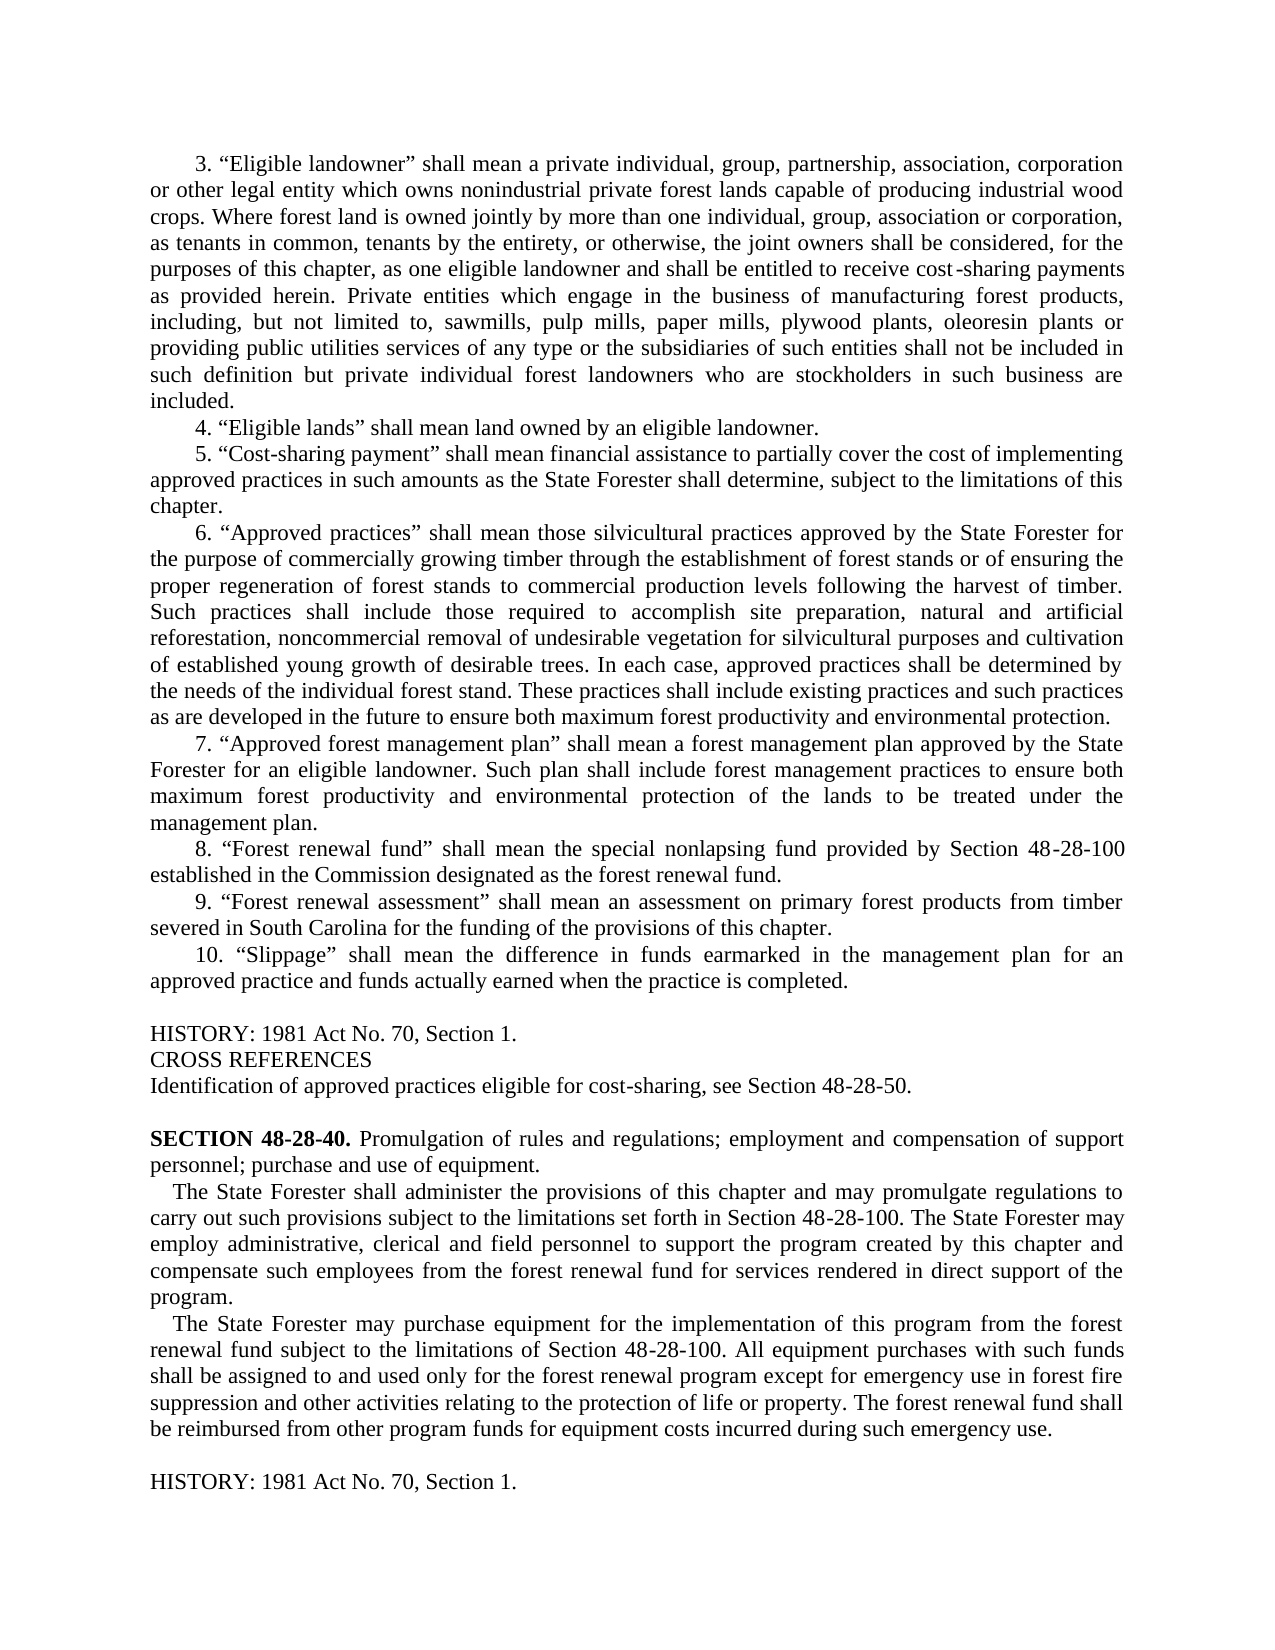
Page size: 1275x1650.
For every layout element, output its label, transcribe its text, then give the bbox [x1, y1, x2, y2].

text 10. “Slippage” shall mean the difference in funds earmarked in the management plan for an approved practice and funds actually earned when the practice is completed. [150, 941, 1125, 993]
text The State Forester may purchase equipment for the implementation of this program from the forest renewal fund subject to the limitations of Section 48-28-100. All equipment purchases with such funds shall be assigned to and used only for the forest renewal program except for emergency use in forest fire suppression and other activities relating to the protection of life or property. The forest renewal fund shall be reimbursed from other program funds for equipment costs incurred during such emergency use. [150, 1309, 1125, 1441]
text Identification of approved practices eligible for cost-sharing, see Section 48-28-50. [150, 1072, 1125, 1099]
text 4. “Eligible lands” shall mean land owned by an eligible landowner. [150, 413, 1125, 440]
text The State Forester shall administer the provisions of this chapter and may promulgate regulations to carry out such provisions subject to the limitations set forth in Section 48-28-100. The State Forester may employ administrative, clerical and field personnel to support the program created by this chapter and compensate such employees from the forest renewal fund for services rendered in direct support of the program. [150, 1178, 1125, 1309]
text 7. “Approved forest management plan” shall mean a forest management plan approved by the State Forester for an eligible landowner. Such plan shall include forest management practices to ensure both maximum forest productivity and environmental protection of the lands to be treated under the management plan. [150, 730, 1125, 835]
text 6. “Approved practices” shall mean those silvicultural practices approved by the State Forester for the purpose of commercially growing timber through the establishment of forest stands or of ensuring the proper regeneration of forest stands to commercial production levels following the harvest of timber. Such practices shall include those required to accomplish site preparation, natural and artificial reforestation, noncommercial removal of undesirable vegetation for silvicultural purposes and cultivation of established young growth of desirable trees. In each case, approved practices shall be determined by the needs of the individual forest stand. These practices shall include existing practices and such practices as are developed in the future to ensure both maximum forest productivity and environmental protection. [150, 519, 1125, 730]
text CROSS REFERENCES [150, 1046, 1125, 1072]
text 8. “Forest renewal fund” shall mean the special nonlapsing fund provided by Section 48-28-100 established in the Commission designated as the forest renewal fund. [150, 835, 1125, 888]
text HISTORY: 1981 Act No. 70, Section 1. [150, 1020, 1125, 1046]
text 9. “Forest renewal assessment” shall mean an assessment on primary forest products from timber severed in South Carolina for the funding of the provisions of this chapter. [150, 888, 1125, 941]
text HISTORY: 1981 Act No. 70, Section 1. [150, 1468, 1125, 1494]
text SECTION 48-28-40. Promulgation of rules and regulations; employment and compensation of support personnel; purchase and use of equipment. [150, 1125, 1125, 1178]
text 5. “Cost-sharing payment” shall mean financial assistance to partially cover the cost of implementing approved practices in such amounts as the State Forester shall determine, subject to the limitations of this chapter. [150, 440, 1125, 519]
text 3. “Eligible landowner” shall mean a private individual, group, partnership, association, corporation or other legal entity which owns nonindustrial private forest lands capable of producing industrial wood crops. Where forest land is owned jointly by more than one individual, group, association or corporation, as tenants in common, tenants by the entirety, or otherwise, the joint owners shall be considered, for the purposes of this chapter, as one eligible landowner and shall be entitled to receive cost-sharing payments as provided herein. Private entities which engage in the business of manufacturing forest products, including, but not limited to, sawmills, pulp mills, paper mills, plywood plants, oleoresin plants or providing public utilities services of any type or the subsidiaries of such entities shall not be included in such definition but private individual forest landowners who are stockholders in such business are included. [150, 150, 1125, 413]
